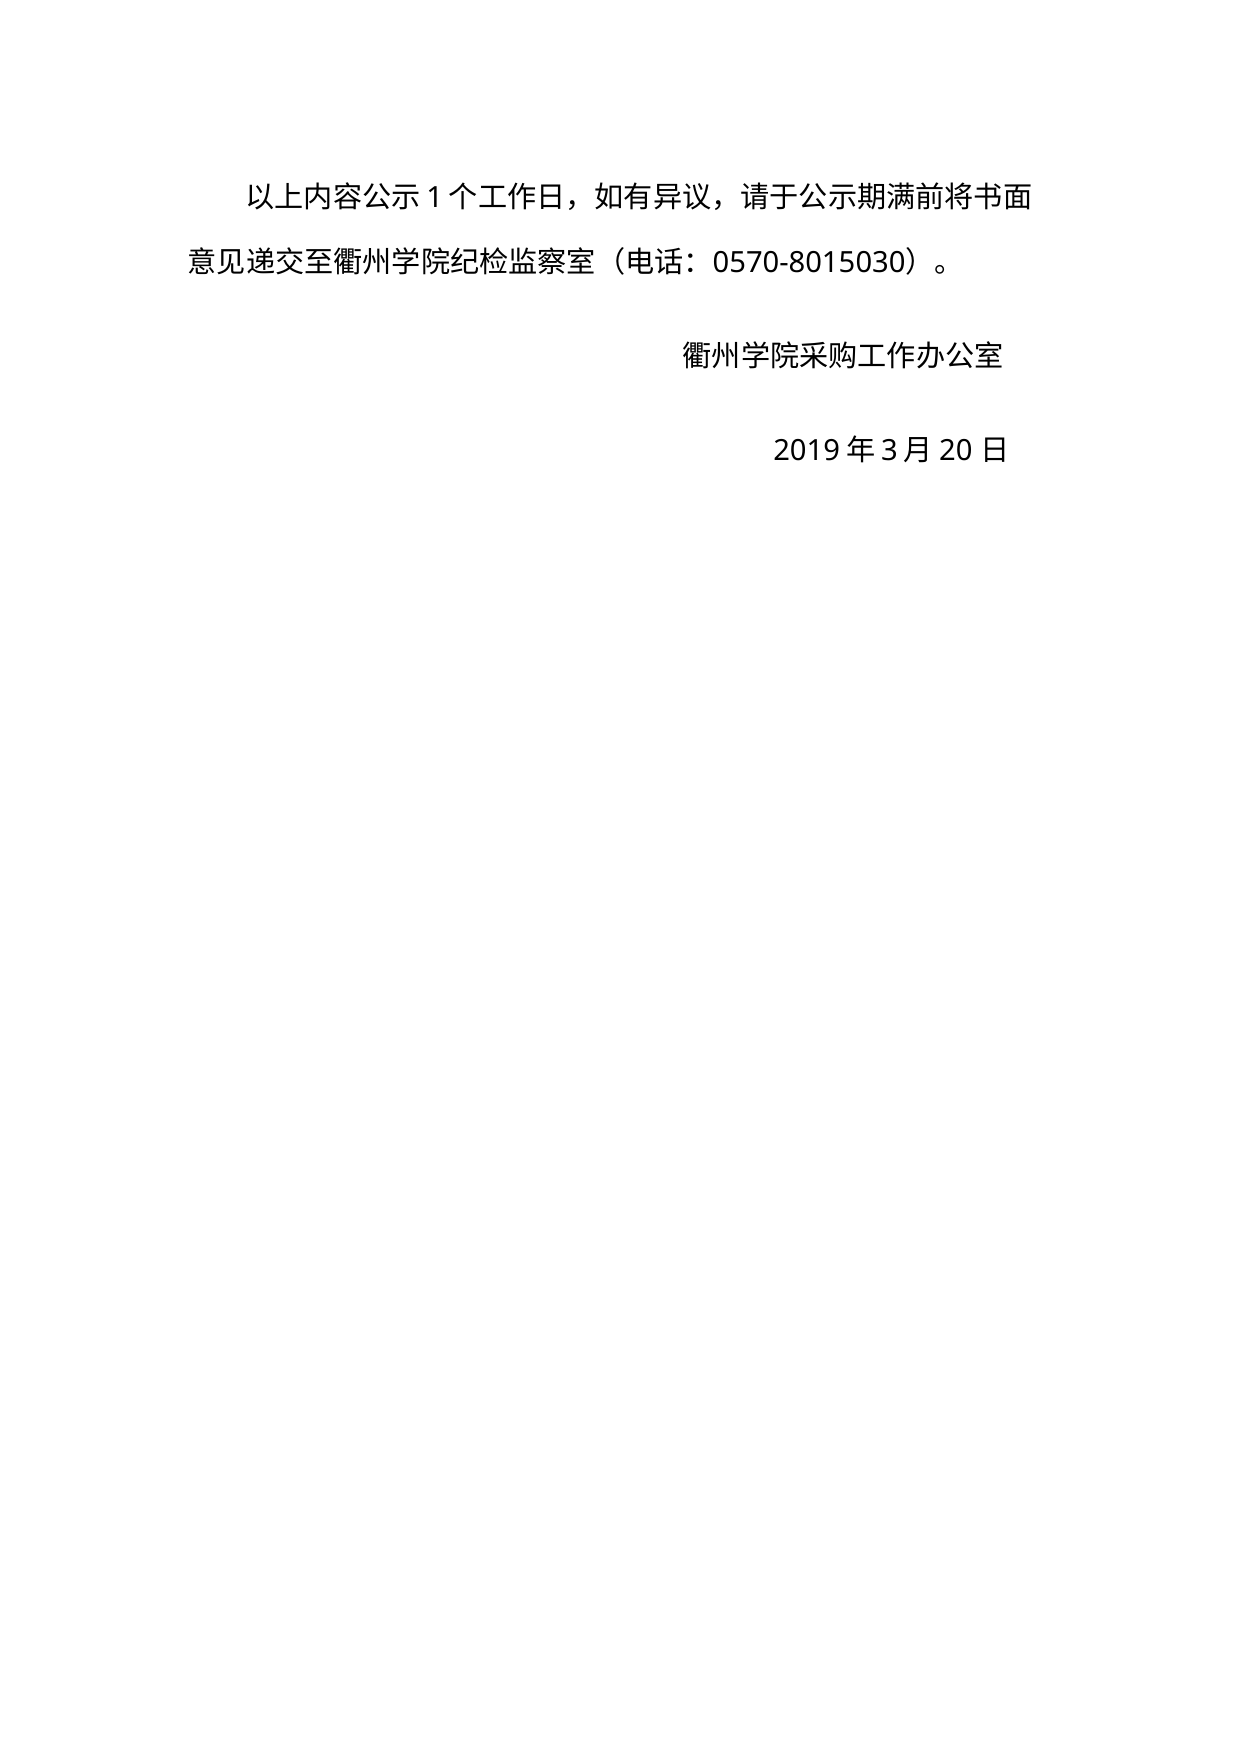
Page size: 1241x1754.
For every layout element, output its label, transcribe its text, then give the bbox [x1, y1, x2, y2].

text 2019年3月 20 日 [187, 415, 1009, 480]
text 以上内容公示1个工作日，如有异议，请于公示期满前将书面意见递交至衢州学院纪检监察室（电话：0570-8015030）。 [187, 162, 1053, 292]
text 衢州学院采购工作办公室 [187, 321, 1053, 386]
